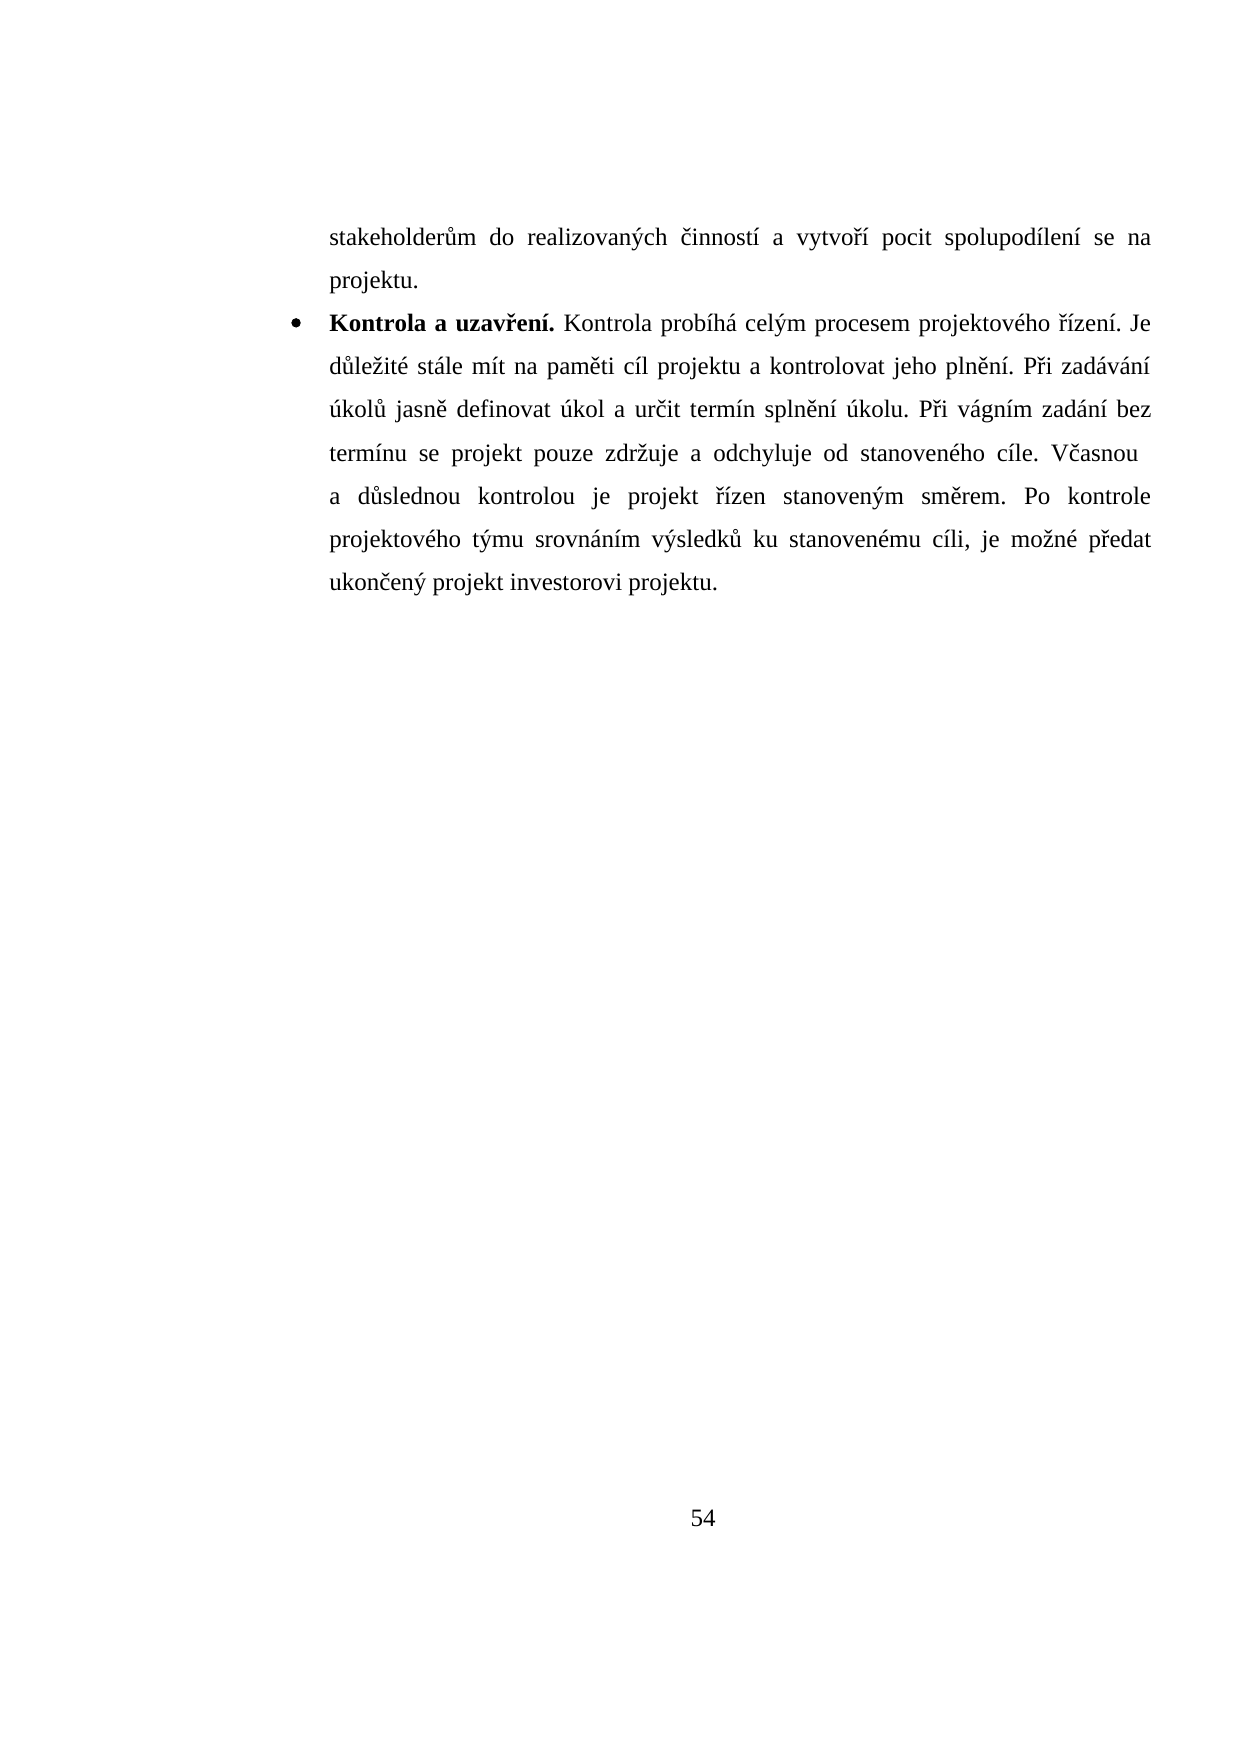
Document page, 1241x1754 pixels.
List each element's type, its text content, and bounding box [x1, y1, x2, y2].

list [292, 222, 1152, 294]
list Kontrola a uzavření. Kontrola probíhá celým procesem projektového řízení. Je důležité stále mít na paměti cíl projektu a kontrolovat jeho plnění. Při zadávání úkolů jasně definovat úkol a určit termín splnění úkolu. Při vágním zadání bez termínu se projekt pouze zdržuje a odchyluje od stanoveného cíle. Včasnou a důslednou kontrolou je projekt řízen stanoveným směrem. Po kontrole projektového týmu srovnáním výsledků ku stanovenému cíli, je možné předat ukončený projekt investorovi projektu. [292, 308, 1152, 596]
